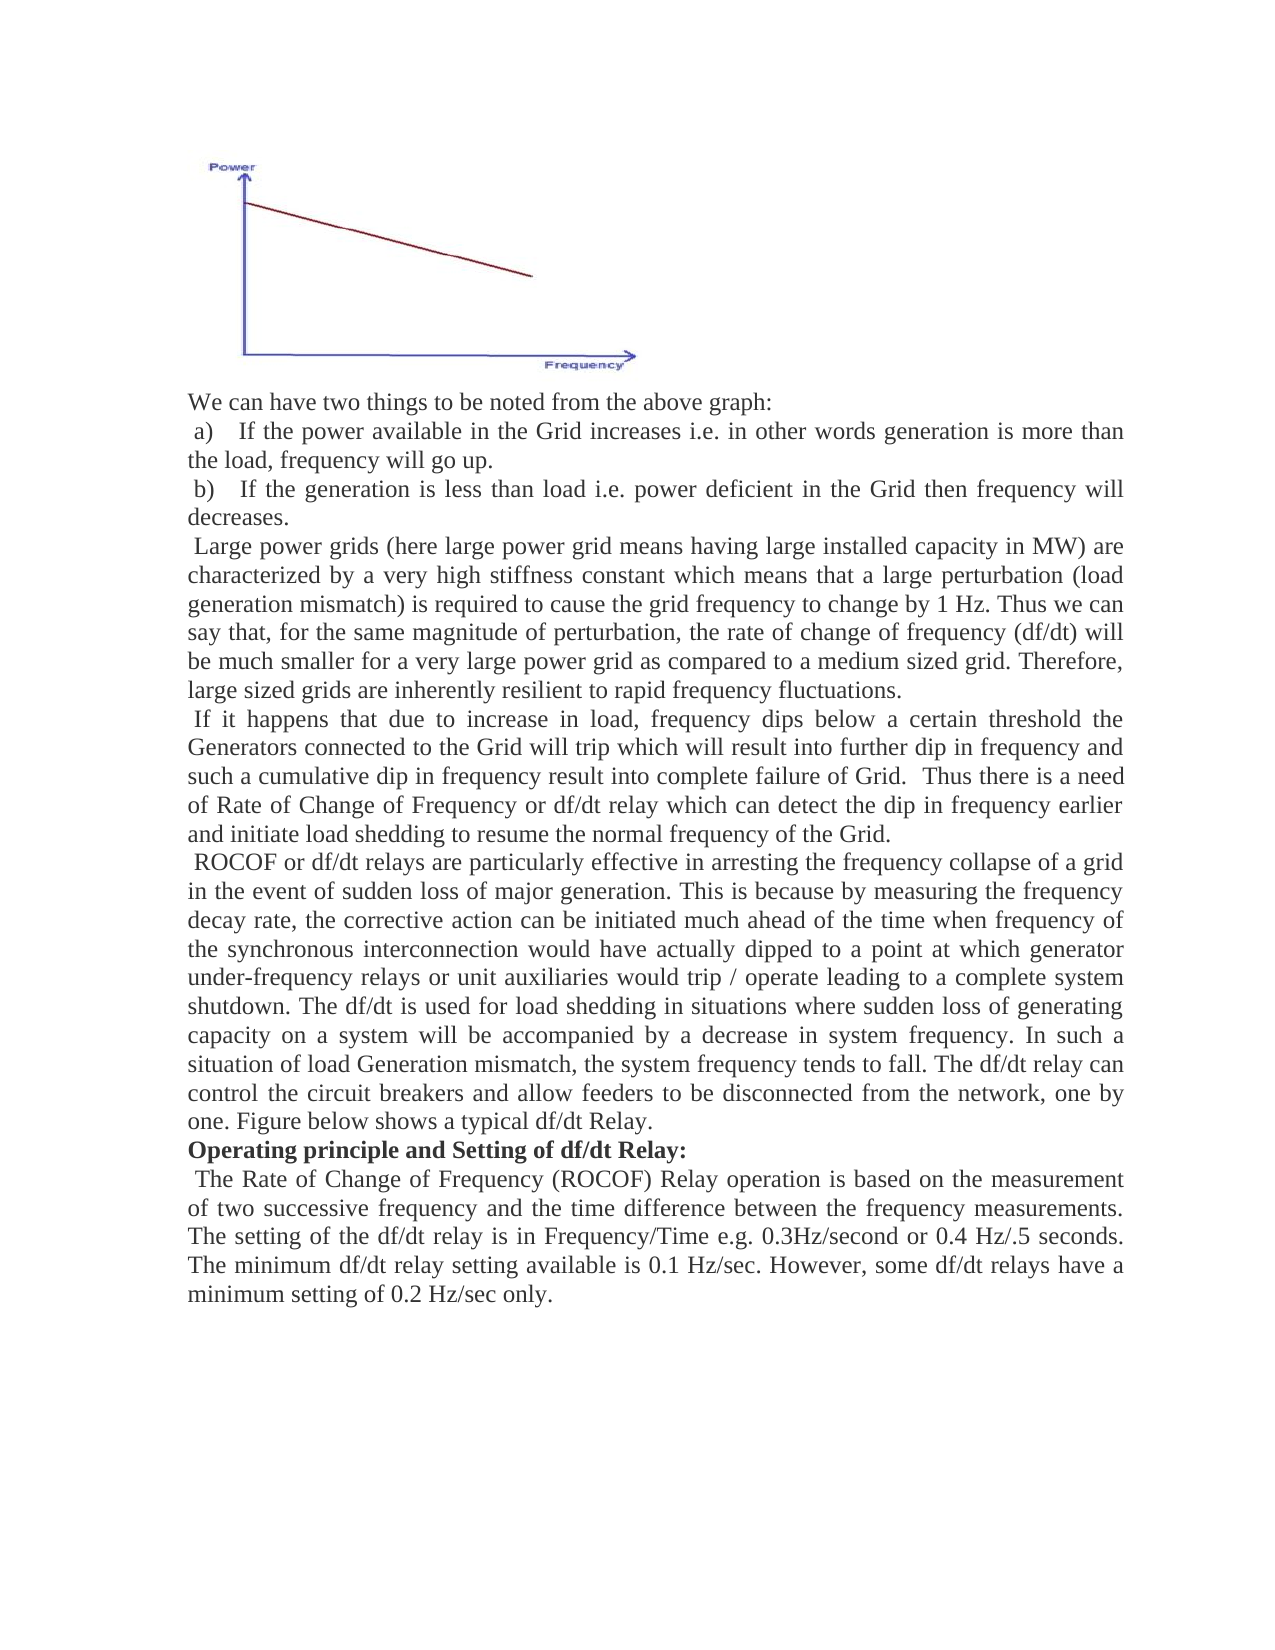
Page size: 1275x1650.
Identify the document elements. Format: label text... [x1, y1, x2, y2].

list ROCOF or df/dt relays are particularly effective in arresting the frequency collapse of a grid in the event of sudden loss of major generation. This is because by measuring the frequency decay rate, the corrective action can be initiated much ahead of the time when frequency of the synchronous interconnection would have actually dipped to a point at which generator under-frequency relays or unit auxiliaries would trip / operate leading to a complete system shutdown. The df/dt is used for load shedding in situations where sudden loss of generating capacity on a system will be accompanied by a decrease in system frequency. In such a situation of load Generation mismatch, the system frequency tends to fall. The df/dt relay can control the circuit breakers and allow feeders to be disconnected from the network, one by one. Figure below shows a typical df/dt Relay. [187, 847, 1125, 1135]
list b) If the generation is less than load i.e. power deficient in the Grid then frequency will decreases. [187, 474, 1125, 531]
list If it happens that due to increase in load, frequency dips below a certain threshold the Generators connected to the Grid will trip which will result into further dip in frequency and such a cumulative dip in frequency result into complete failure of Grid. Thus there is a need of Rate of Change of Frequency or df/dt relay which can detect the dip in frequency earlier and initiate load shedding to resume the normal frequency of the Grid. [187, 704, 1125, 847]
list We can have two things to be noted from the above graph: [187, 387, 1125, 416]
list a) If the power available in the Grid increases i.e. in other words generation is more than the load, frequency will go up. [187, 416, 1125, 474]
list Operating principle and Setting of df/dt Relay: [187, 1135, 1125, 1164]
picture [187, 150, 657, 388]
list Large power grids (here large power grid means having large installed capacity in MW) are characterized by a very high stiffness constant which means that a large perturbation (load generation mismatch) is required to cause the grid frequency to change by 1 Hz. Thus we can say that, for the same magnitude of perturbation, the rate of change of frequency (df/dt) will be much smaller for a very large power grid as compared to a medium sized grid. Therefore, large sized grids are inherently resilient to rapid frequency fluctuations. [187, 531, 1125, 704]
list The Rate of Change of Frequency (ROCOF) Relay operation is based on the measurement of two successive frequency and the time difference between the frequency measurements. The setting of the df/dt relay is in Frequency/Time e.g. 0.3Hz/second or 0.4 Hz/.5 seconds. The minimum df/dt relay setting available is 0.1 Hz/sec. However, some df/dt relays have a minimum setting of 0.2 Hz/sec only. [187, 1164, 1125, 1308]
